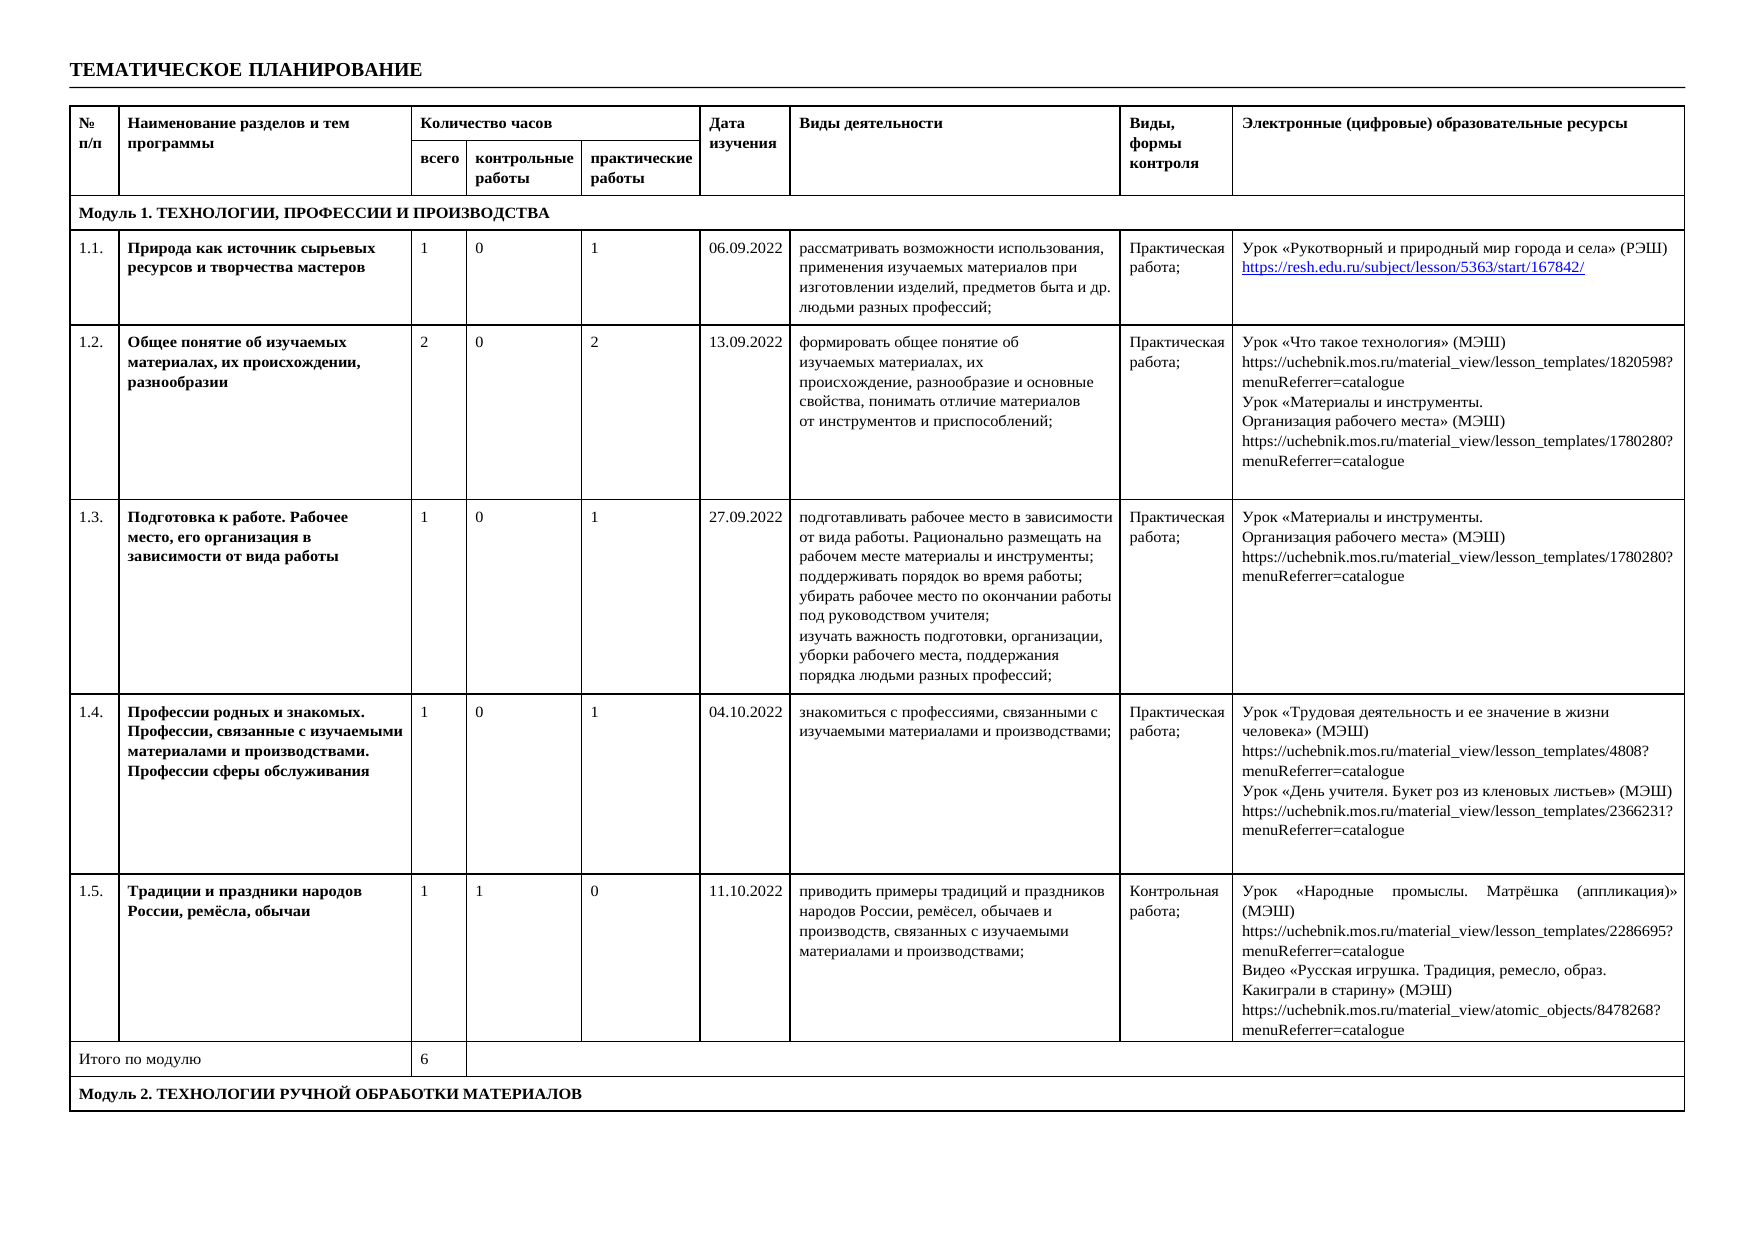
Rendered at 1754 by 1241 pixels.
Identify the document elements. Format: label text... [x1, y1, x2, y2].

table_header Наименование разделов и тем программы [120, 107, 411, 194]
table_cell 0 [467, 231, 581, 324]
table_cell 0 [467, 326, 581, 498]
table_cell практические работы [582, 141, 699, 194]
table_cell 6 [412, 1042, 466, 1076]
table_cell Модуль 1. ТЕХНОЛОГИИ, ПРОФЕССИИ И ПРОИЗВОДСТВА [71, 196, 1684, 229]
table_cell приводить примеры традиций и праздников народов России, ремёсел, обычаев и производств, связанных с изучаемыми материалами и производствами; [791, 875, 1119, 1041]
table_cell Урок «Трудовая деятельность и ее значение в жизни человека» (МЭШ) https://uchebnik.mos.ru/material_view/lesson_templates/4808? menuReferrer=catalogue Урок «День учителя. Букет роз из кленовых листьев» (МЭШ) https://uchebnik.mos.ru/material_view/lesson_templates/2366231? menuReferrer=catalogue [1233, 695, 1684, 873]
table_cell Контрольная работа; [1121, 875, 1232, 1041]
table_cell Урок «Народные промыслы. Матрёшка (аппликация)» (МЭШ) https://uchebnik.mos.ru/material_view/lesson_templates/2286695? menuReferrer=catalogue Видео «Русская игрушка. Традиция, ремесло, образ. Какиграли в старину» (МЭШ) https://uchebnik.mos.ru/material_view/atomic_objects/8478268? menuReferrer=catalogue [1233, 875, 1684, 1041]
table_cell Общее понятие об изучаемых материалах, их происхождении, разнообразии [120, 326, 411, 498]
table_cell 1.4. [71, 695, 118, 873]
table_cell 1 [412, 500, 466, 693]
table_cell 0 [582, 875, 699, 1041]
table_cell Профессии родных и знакомых. Профессии, связанные с изучаемыми материалами и производствами. Профессии сферы обслуживания [120, 695, 411, 873]
table_cell 1 [412, 231, 466, 324]
table_header Электронные (цифровые) образовательные ресурсы [1233, 107, 1684, 194]
table_cell 0 [467, 500, 581, 693]
table_cell Практическая работа; [1121, 326, 1232, 498]
table_cell 11.10.2022 [701, 875, 789, 1041]
table_cell Практическая работа; [1121, 500, 1232, 693]
table_cell 1.5. [71, 875, 118, 1041]
table_cell 1 [412, 695, 466, 873]
table_cell Практическая работа; [1121, 695, 1232, 873]
table_cell Урок «Рукотворный и природный мир города и села» (РЭШ) https://resh.edu.ru/subject/lesson/5363/start/167842/ [1233, 231, 1684, 324]
table_cell 1.1. [71, 231, 118, 324]
table_header Виды, формы контроля [1121, 107, 1232, 194]
table_cell 06.09.2022 [701, 231, 789, 324]
table_cell 2 [582, 326, 699, 498]
table_cell 0 [467, 695, 581, 873]
table_header № п/п [71, 107, 118, 194]
table_cell 1.3. [71, 500, 118, 693]
table_cell Урок «Что такое технология» (МЭШ) https://uchebnik.mos.ru/material_view/lesson_templates/1820598? menuReferrer=catalogue Урок «Материалы и инструменты. Организация рабочего места» (МЭШ) https://uchebnik.mos.ru/material_view/lesson_templates/1780280? menuReferrer=catalogue [1233, 326, 1684, 498]
table_header Дата изучения [701, 107, 789, 194]
table_cell 1 [582, 231, 699, 324]
table_cell подготавливать рабочее место в зависимости от вида работы. Рационально размещать на рабочем месте материалы и инструменты; поддерживать порядок во время работы; убирать рабочее место по окончании работы под руководством учителя; изучать важность подготовки, организации, уборки рабочего места, поддержания порядка людьми разных профессий; [791, 500, 1119, 693]
table_cell Практическая работа; [1121, 231, 1232, 324]
table_cell Подготовка к работе. Рабочее место, его организация в зависимости от вида работы [120, 500, 411, 693]
table_cell [467, 1042, 1684, 1076]
table_cell 1 [582, 695, 699, 873]
table_cell 27.09.2022 [701, 500, 789, 693]
table_cell контрольные работы [467, 141, 581, 194]
table_cell 1 [467, 875, 581, 1041]
table_cell Модуль 2. ТЕХНОЛОГИИ РУЧНОЙ ОБРАБОТКИ МАТЕРИАЛОВ [71, 1077, 1684, 1110]
table_cell 04.10.2022 [701, 695, 789, 873]
table_cell Урок «Материалы и инструменты. Организация рабочего места» (МЭШ) https://uchebnik.mos.ru/material_view/lesson_templates/1780280? menuReferrer=catalogue [1233, 500, 1684, 693]
table_cell 2 [412, 326, 466, 498]
table_header Количество часов [412, 107, 699, 140]
table_cell формировать общее понятие об изучаемых материалах, их происхождение, разнообразие и основные свойства, понимать отличие материалов от инструментов и приспособлений; [791, 326, 1119, 498]
table_cell Природа как источник сырьевых ресурсов и творчества мастеров [120, 231, 411, 324]
table_cell Итого по модулю [71, 1042, 411, 1076]
table_cell 13.09.2022 [701, 326, 789, 498]
table_cell 1.2. [71, 326, 118, 498]
table_header Виды деятельности [791, 107, 1119, 194]
table_cell всего [412, 141, 466, 194]
table_cell знакомиться с профессиями, связанными с изучаемыми материалами и производствами; [791, 695, 1119, 873]
text ТЕМАТИЧЕСКОЕ ПЛАНИРОВАНИЕ [69, 58, 1698, 81]
table_cell 1 [412, 875, 466, 1041]
table_cell 1 [582, 500, 699, 693]
table_cell Традиции и праздники народов России, ремёсла, обычаи [120, 875, 411, 1041]
table_cell рассматривать возможности использования, применения изучаемых материалов при изготовлении изделий, предметов быта и др. людьми разных профессий; [791, 231, 1119, 324]
